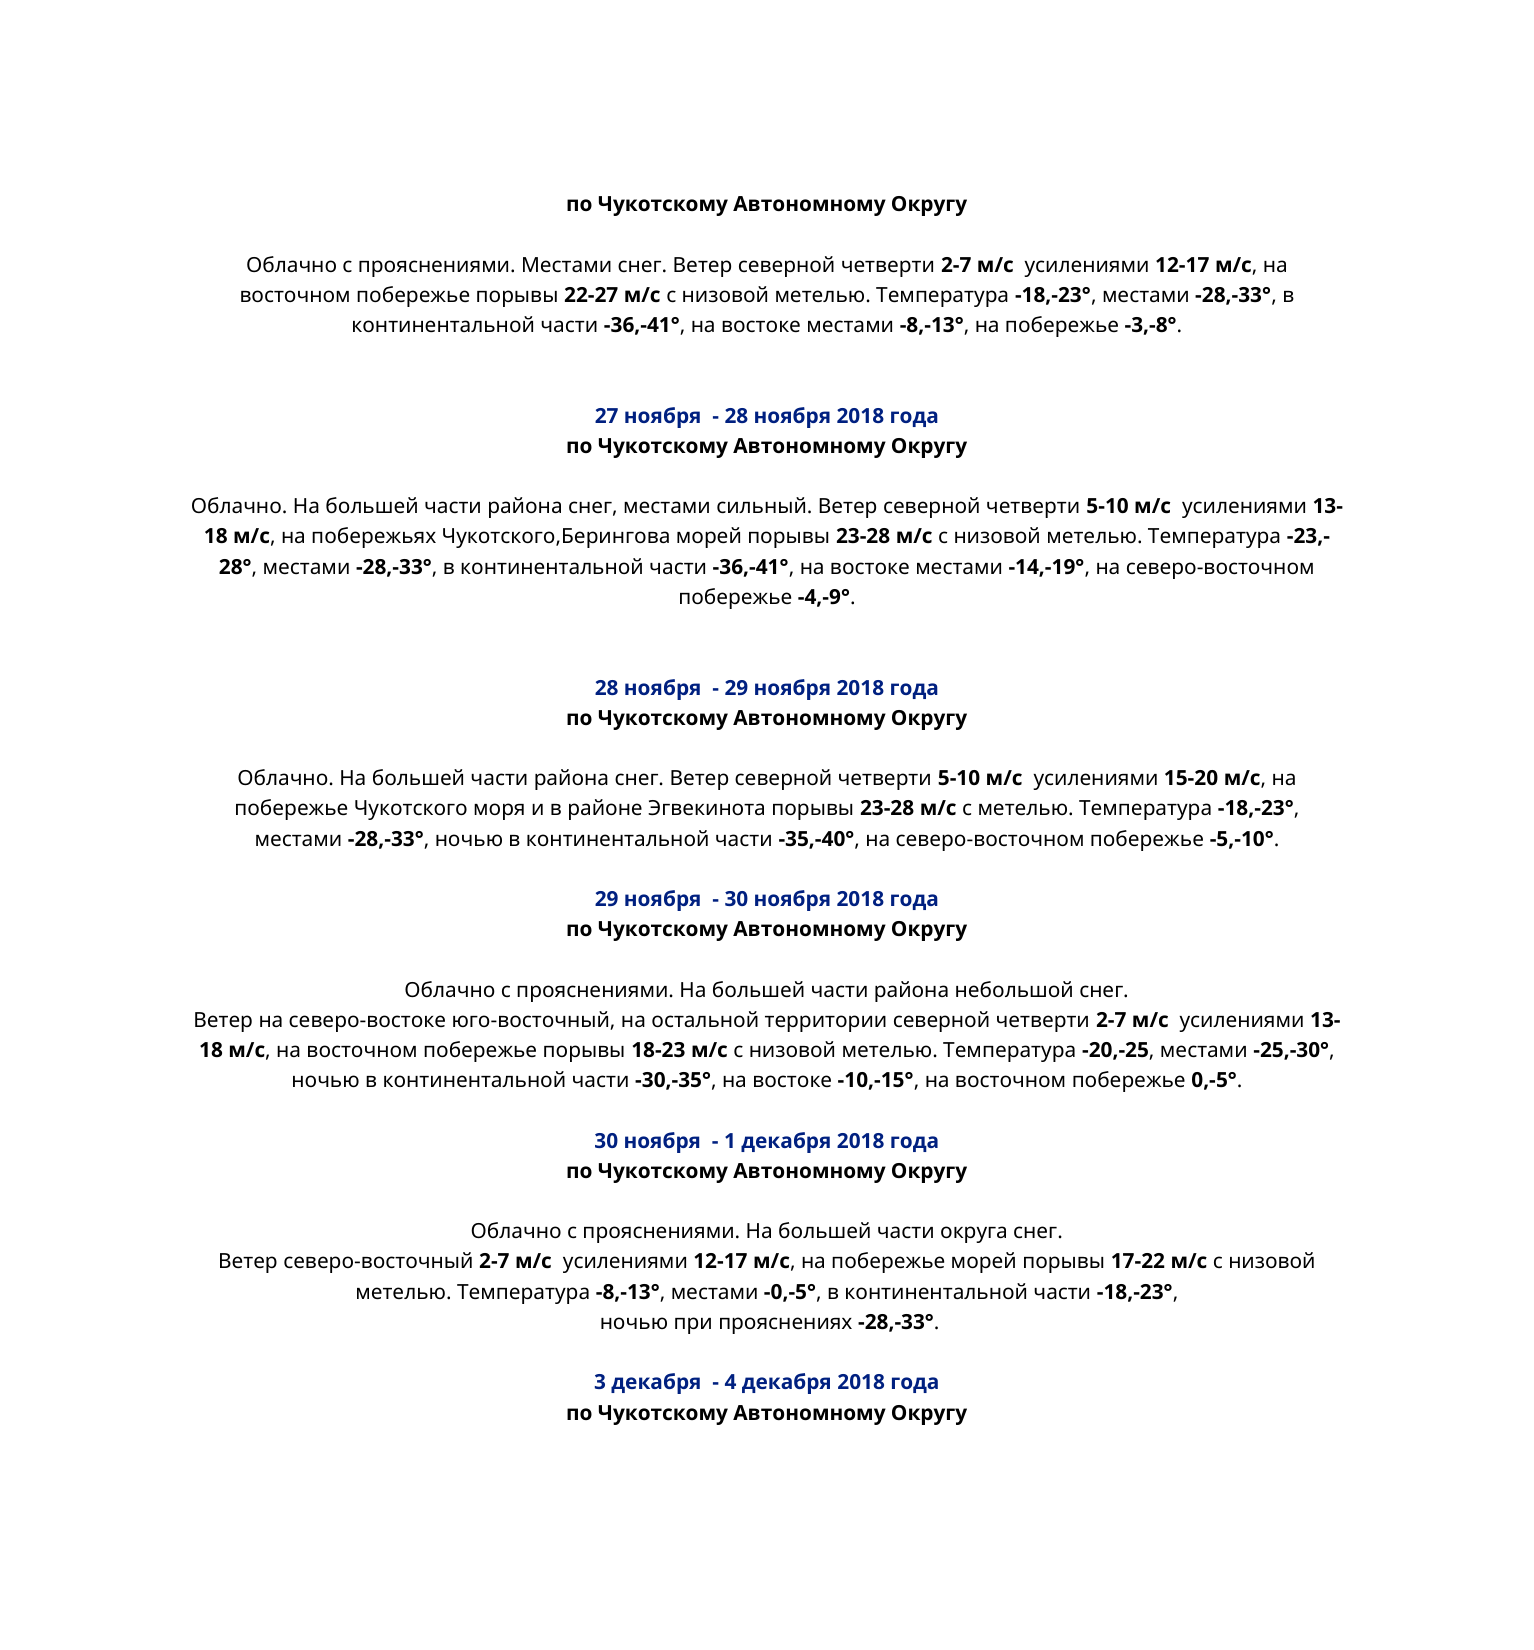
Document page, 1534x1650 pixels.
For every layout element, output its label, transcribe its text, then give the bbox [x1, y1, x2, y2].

text 30 ноября - 1 декабря 2018 года [187, 1124, 1346, 1154]
text 3 декабря - 4 декабря 2018 года [187, 1366, 1346, 1396]
text по Чукотскому Автономному Округу [187, 187, 1346, 218]
text 29 ноября - 30 ноября 2018 года [187, 882, 1346, 912]
text 27 ноября - 28 ноября 2018 года [187, 399, 1346, 429]
text по Чукотскому Автономному Округу [187, 1154, 1346, 1184]
text по Чукотскому Автономному Округу [187, 912, 1346, 943]
text Облачно. На большей части района снег. Ветер северной четверти 5-10 м/с усилениями 15-20 м/с, на побережье Чукотского моря и в районе Эгвекинота порывы 23-28 м/с с метелью. Температура -18,-23°, местами -28,-33°, ночью в континентальной части -35,-40°, на северо-восточном побережье -5,-10°. [187, 761, 1346, 852]
text по Чукотскому Автономному Округу [187, 1396, 1346, 1426]
text Ветер на северо-востоке юго-восточный, на остальной территории северной четверти 2-7 м/с усилениями 13-18 м/с, на восточном побережье порывы 18-23 м/с с низовой метелью. Температура -20,-25, местами -25,-30°, ночью в континентальной части -30,-35°, на востоке -10,-15°, на восточном побережье 0,-5°. [187, 1003, 1346, 1094]
text Облачно. На большей части района снег, местами сильный. Ветер северной четверти 5-10 м/с усилениями 13-18 м/с, на побережьях Чукотского,Берингова морей порывы 23-28 м/с с низовой метелью. Температура -23,-28°, местами -28,-33°, в континентальной части -36,-41°, на востоке местами -14,-19°, на северо-восточном побережье -4,-9°. [187, 489, 1346, 610]
text Облачно с прояснениями. На большей части района небольшой снег. [187, 973, 1346, 1003]
text ночью при прояснениях -28,-33°. [187, 1305, 1346, 1335]
text Облачно с прояснениями. На большей части округа снег. [187, 1214, 1346, 1245]
text 28 ноября - 29 ноября 2018 года [187, 671, 1346, 701]
text Ветер северо-восточный 2-7 м/с усилениями 12-17 м/с, на побережье морей порывы 17-22 м/с с низовой метелью. Температура -8,-13°, местами -0,-5°, в континентальной части -18,-23°, [187, 1245, 1346, 1305]
text по Чукотскому Автономному Округу [187, 429, 1346, 459]
text по Чукотскому Автономному Округу [187, 701, 1346, 731]
text Облачно с прояснениями. Местами снег. Ветер северной четверти 2-7 м/с усилениями 12-17 м/с, на восточном побережье порывы 22-27 м/с с низовой метелью. Температура -18,-23°, местами -28,-33°, в континентальной части -36,-41°, на востоке местами -8,-13°, на побережье -3,-8°. [187, 248, 1346, 338]
